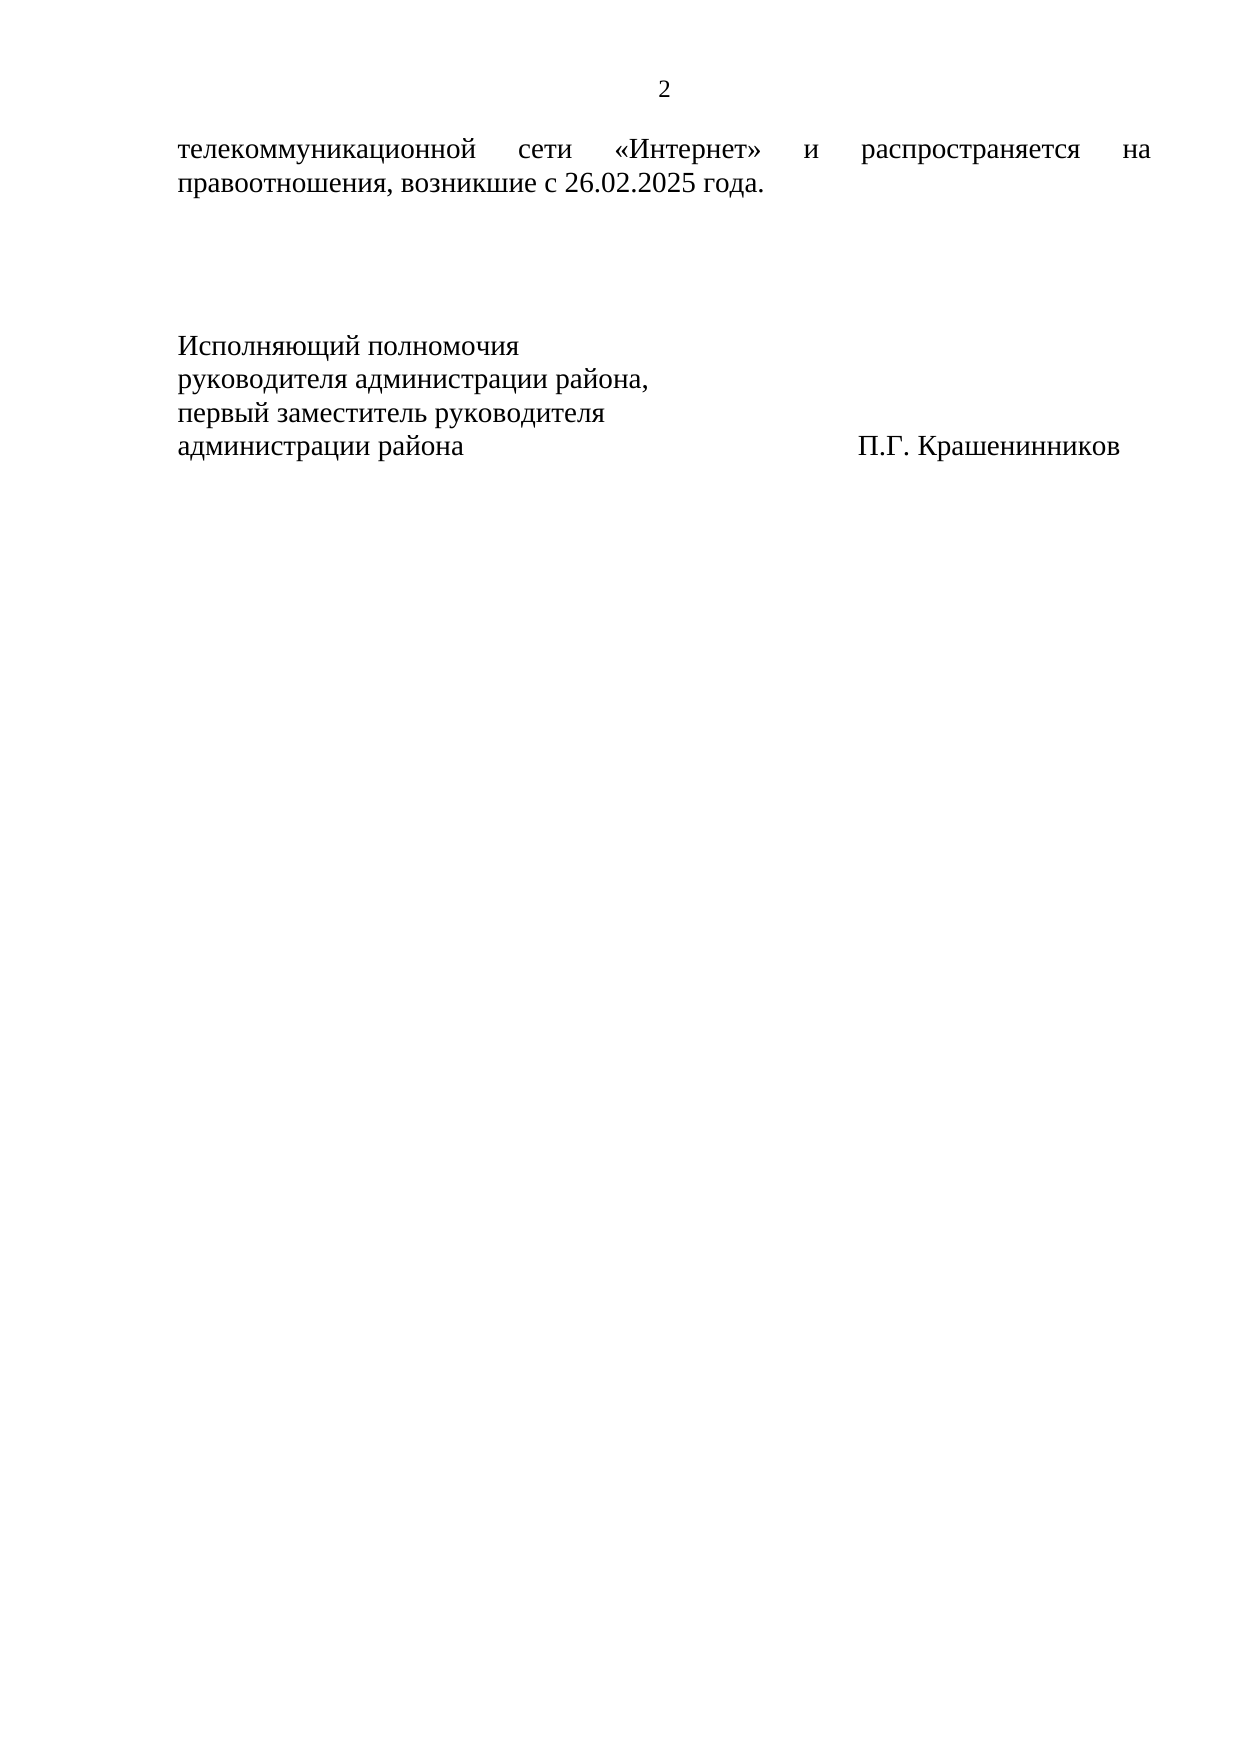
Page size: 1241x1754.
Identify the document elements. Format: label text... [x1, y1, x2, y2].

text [177, 131, 1152, 198]
text руководителя администрации района, [177, 361, 1152, 395]
text администрации района П.Г. Крашенинников [177, 428, 1152, 462]
text Исполняющий полномочия [177, 328, 1152, 361]
text первый заместитель руководителя [177, 395, 1152, 428]
